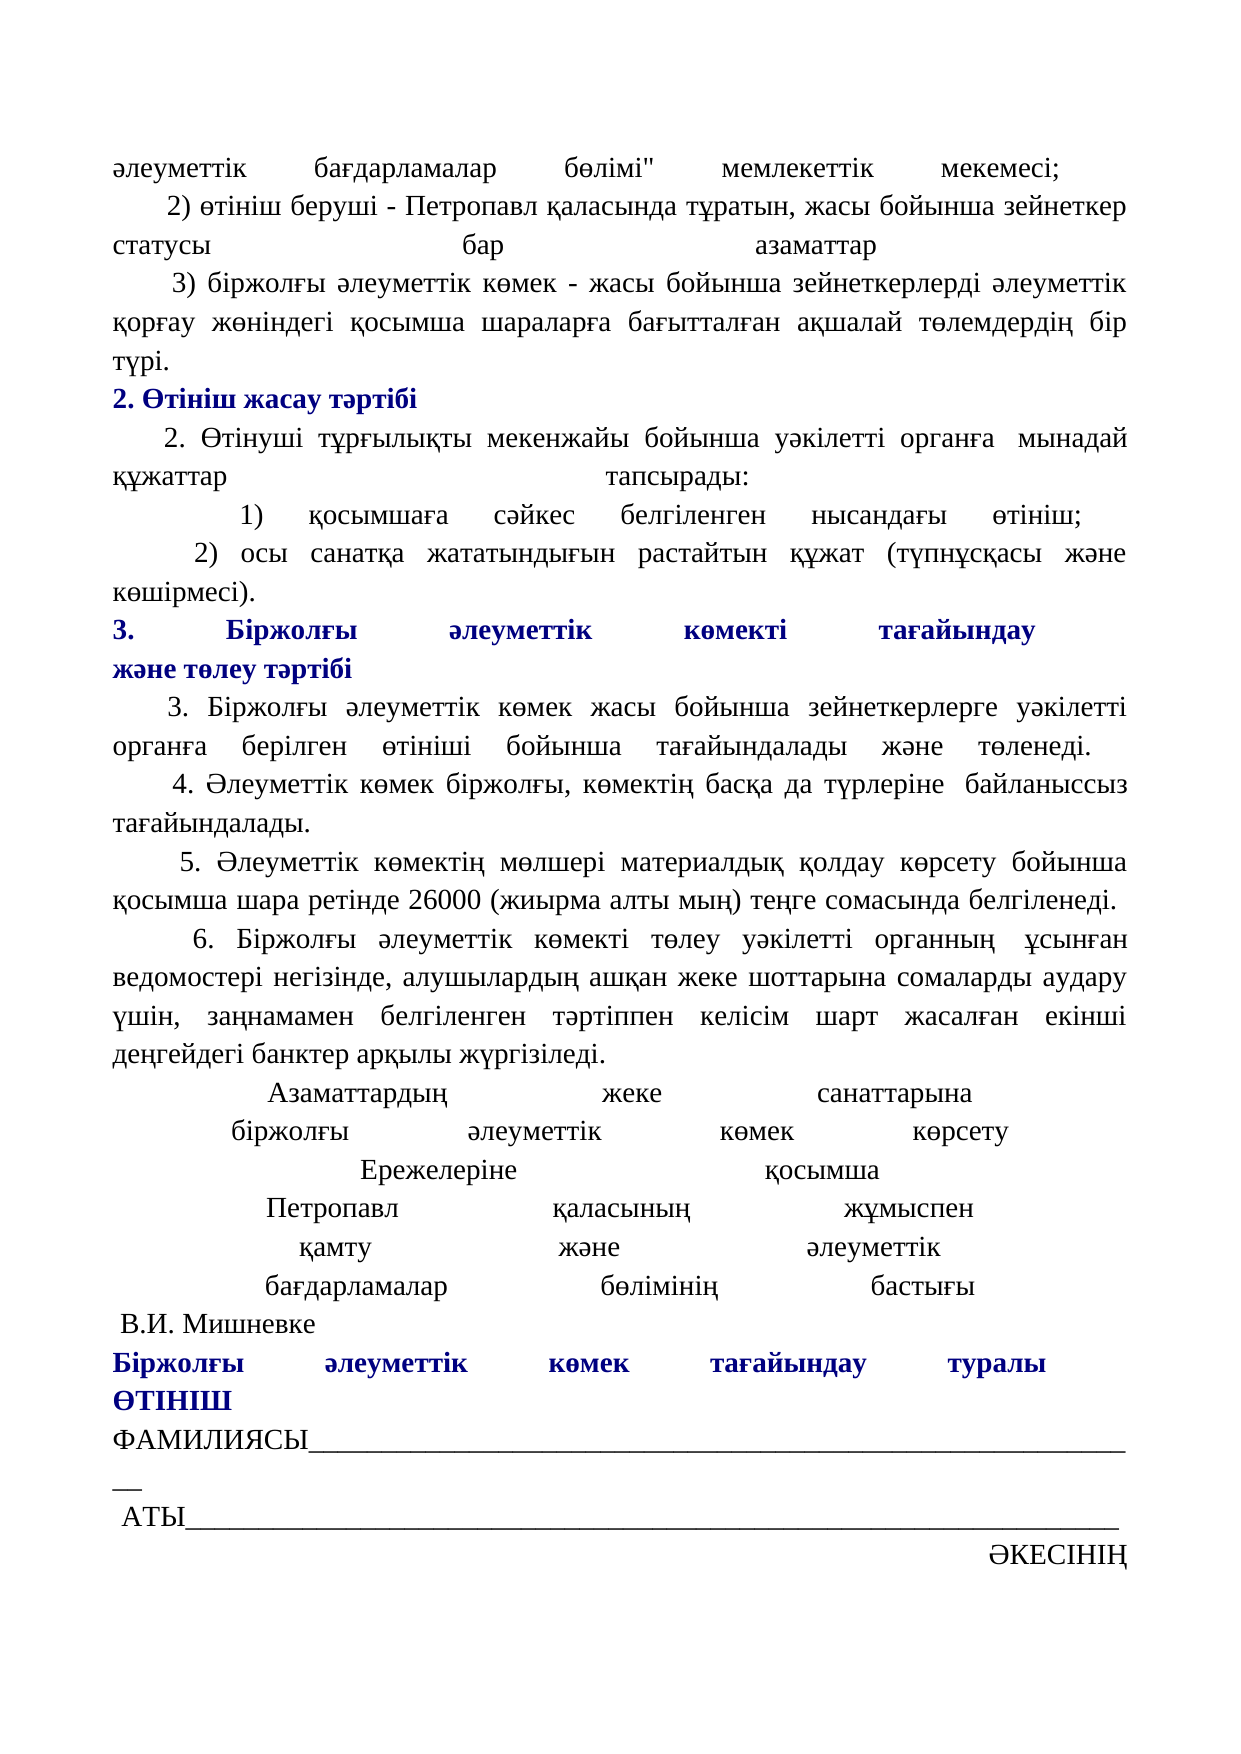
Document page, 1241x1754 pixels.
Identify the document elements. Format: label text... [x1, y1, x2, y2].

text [112, 1422, 1128, 1571]
text Біржолғы әлеуметтік көмек тағайындау туралы ӨТІНІШ [112, 1345, 1128, 1417]
text 2. Өтініш жасау тәртібі [112, 381, 1128, 415]
text Азаматтардың жеке санаттарына біржолғы әлеуметтік көмек көрсету Ережелеріне қосымша Петропавл қаласының жұмыспен қамту және әлеуметтік бағдарламалар бөлімінің бастығы В.И. Мишневке [112, 1075, 1128, 1340]
text 3. Біржолғы әлеуметтік көмек жасы бойынша зейнеткерлерге уәкілетті органға берілген өтініші бойынша тағайындалады және төленеді. 4. Әлеуметтік көмек біржолғы, көмектің басқа да түрлеріне байланыссыз тағайындалады. 5. Әлеуметтік көмектің мөлшері материалдық қолдау көрсету бойынша қосымша шара ретінде 26000 (жиырма алты мың) теңге сомасында белгіленеді. 6. Біржолғы әлеуметтік көмекті төлеу уәкілетті органның ұсынған ведомостері негізінде, алушылардың ашқан жеке шоттарына сомаларды аудару үшін, заңнамамен белгіленген тәртіппен келісім шарт жасалған екінші деңгейдегі банктер арқылы жүргізіледі. [112, 689, 1128, 1070]
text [112, 150, 1128, 376]
text 2. Өтінуші тұрғылықты мекенжайы бойынша уәкілетті органға мынадай құжаттар тапсырады: 1) қосымшаға сәйкес белгіленген нысандағы өтініш; 2) осы санатқа жататындығын растайтын құжат (түпнұсқасы және көшірмесі). [112, 420, 1128, 607]
text 3. Біржолғы әлеуметтік көмекті тағайындау және төлеу тәртібі [112, 612, 1128, 684]
